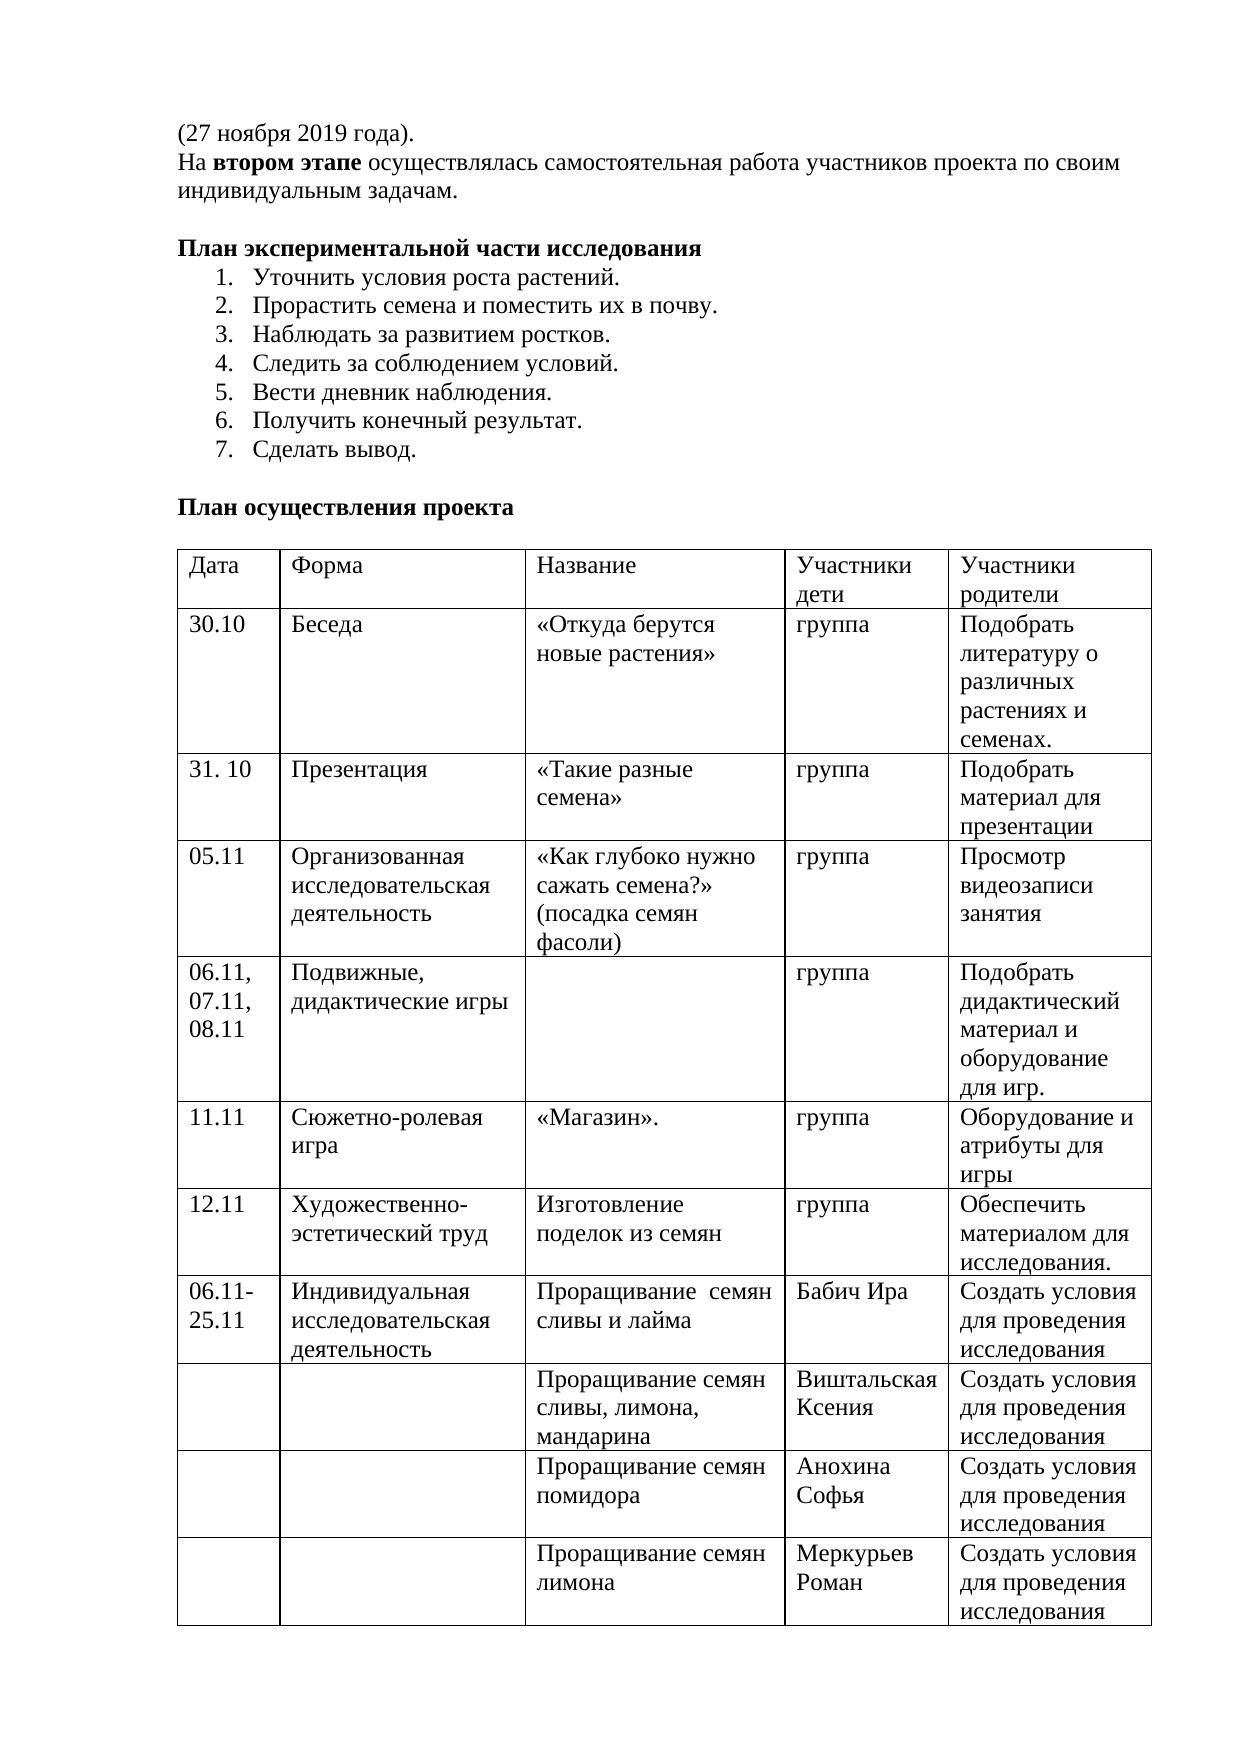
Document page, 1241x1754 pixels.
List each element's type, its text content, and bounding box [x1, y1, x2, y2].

table_cell Оборудование и атрибуты для игры [949, 1102, 1151, 1188]
table_header Название [526, 550, 784, 608]
table_cell «Как глубоко нужно сажать семена?» (посадка семян фасоли) [526, 841, 784, 956]
table_cell Просмотр видеозаписи занятия [949, 841, 1151, 956]
list Получить конечный результат. [215, 406, 1152, 434]
table_cell группа [786, 841, 948, 956]
list Наблюдать за развитием ростков. [215, 319, 1152, 348]
table_cell Подобрать материал для презентации [949, 754, 1151, 840]
table_cell Анохина Софья [786, 1451, 948, 1537]
list Уточнить условия роста растений. [215, 262, 1152, 291]
list Прорастить семена и поместить их в почву. [215, 291, 1152, 319]
table_cell «Такие разные семена» [526, 754, 784, 840]
table_cell Презентация [281, 754, 525, 840]
list Вести дневник наблюдения. [215, 377, 1152, 406]
table_cell «Откуда берутся новые растения» [526, 609, 784, 753]
table_cell [178, 1451, 279, 1537]
table_cell Меркурьев Роман [786, 1538, 948, 1624]
table_header Форма [281, 550, 525, 608]
text (27 ноября 2019 года). [177, 118, 1152, 147]
table_cell 05.11 [178, 841, 279, 956]
table_cell [178, 1538, 279, 1624]
table_cell [281, 1538, 525, 1624]
table_cell группа [786, 754, 948, 840]
table_cell 30.10 [178, 609, 279, 753]
table_cell Проращивание семян сливы и лайма [526, 1276, 784, 1363]
table_cell группа [786, 609, 948, 753]
table_cell 31. 10 [178, 754, 279, 840]
table_cell [281, 1364, 525, 1450]
table_cell 11.11 [178, 1102, 279, 1188]
table_cell 06.11, 07.11, 08.11 [178, 957, 279, 1101]
table_cell группа [786, 1189, 948, 1275]
text На втором этапе осуществлялась самостоятельная работа участников проекта по своим индивидуальным задачам. [177, 147, 1152, 204]
table_cell группа [786, 957, 948, 1101]
table_cell Создать условия для проведения исследования [949, 1276, 1151, 1363]
table_cell [178, 1364, 279, 1450]
table_cell Индивидуальная исследовательская деятельность [281, 1276, 525, 1363]
table_cell Бабич Ира [786, 1276, 948, 1363]
table_cell Беседа [281, 609, 525, 753]
table_cell Проращивание семян сливы, лимона, мандарина [526, 1364, 784, 1450]
table_cell [526, 957, 784, 1101]
table_cell Изготовление поделок из семян [526, 1189, 784, 1275]
table_cell Проращивание семян помидора [526, 1451, 784, 1537]
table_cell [949, 1538, 1151, 1624]
table_cell Создать условия для проведения исследования [949, 1364, 1151, 1450]
table_header Участники дети [786, 550, 948, 608]
table_cell Сюжетно-ролевая игра [281, 1102, 525, 1188]
table_cell [281, 1451, 525, 1537]
table_cell Художественно-эстетический труд [281, 1189, 525, 1275]
table_header Участники родители [949, 550, 1151, 608]
table_header Дата [178, 550, 279, 608]
table_cell Проращивание семян лимона [526, 1538, 784, 1624]
table_cell Подвижные, дидактические игры [281, 957, 525, 1101]
table_cell группа [786, 1102, 948, 1188]
table_cell Подобрать литературу о различных растениях и семенах. [949, 609, 1151, 753]
table_cell «Магазин». [526, 1102, 784, 1188]
table_cell Обеспечить материалом для исследования. [949, 1189, 1151, 1275]
text План экспериментальной части исследования [177, 233, 1152, 262]
list Следить за соблюдением условий. [215, 348, 1152, 377]
table_cell Подобрать дидактический материал и оборудование для игр. [949, 957, 1151, 1101]
table_cell Организованная исследовательская деятельность [281, 841, 525, 956]
table_cell 12.11 [178, 1189, 279, 1275]
list Сделать вывод. [215, 434, 1152, 463]
text План осуществления проекта [177, 492, 1152, 521]
table_cell Виштальская Ксения [786, 1364, 948, 1450]
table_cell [949, 1451, 1151, 1537]
table_cell 06.11-25.11 [178, 1276, 279, 1363]
